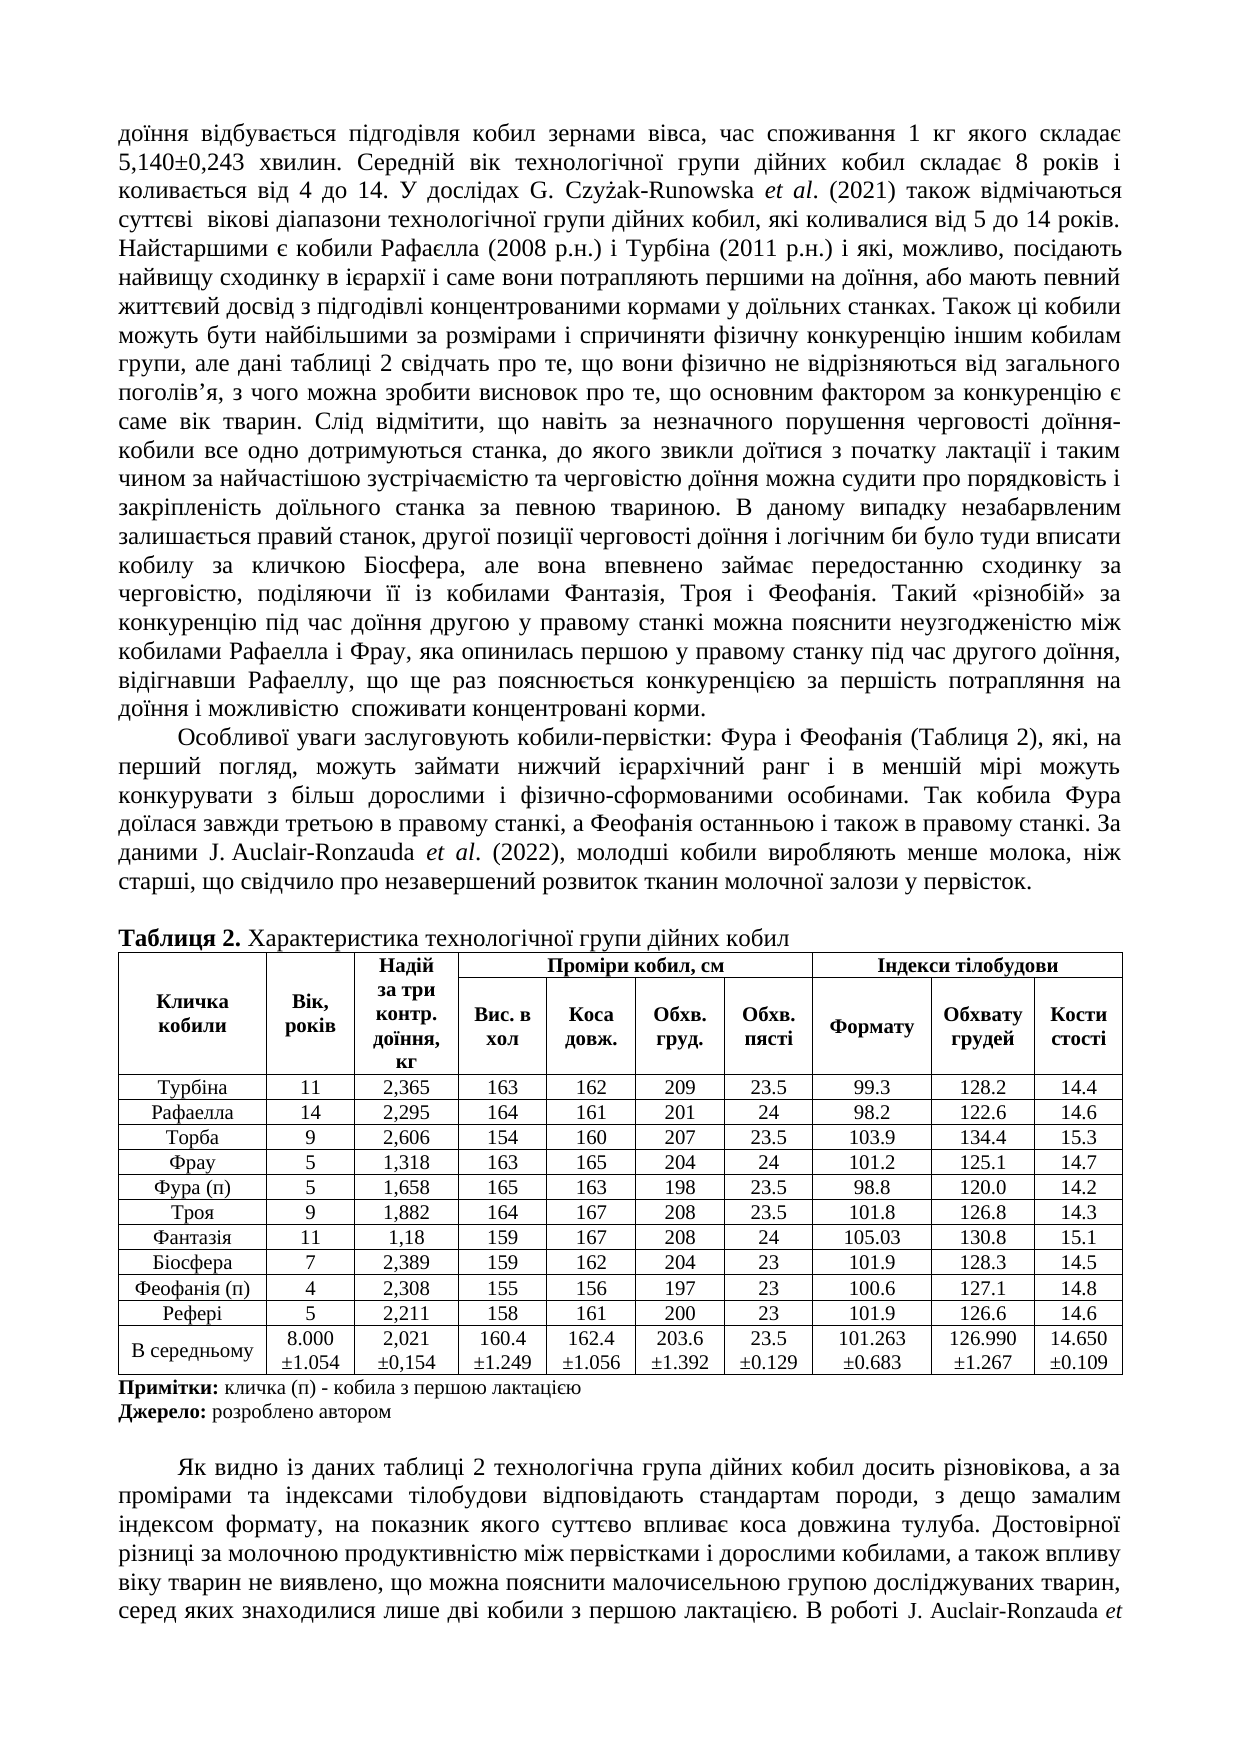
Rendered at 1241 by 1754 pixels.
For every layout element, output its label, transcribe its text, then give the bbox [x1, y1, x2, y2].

table_cell 23 [725, 1275, 812, 1299]
table_cell 24 [725, 1150, 812, 1174]
table_cell 101.9 [813, 1250, 931, 1274]
table_cell 14 [267, 1100, 354, 1124]
table_cell 162 [547, 1250, 635, 1274]
table_cell 126.8 [932, 1200, 1034, 1224]
table_cell 207 [636, 1125, 724, 1149]
table_cell 130.8 [932, 1225, 1034, 1249]
table_cell 163 [459, 1075, 546, 1099]
table_cell 154 [459, 1125, 546, 1149]
table_cell 126.6 [932, 1301, 1034, 1324]
table_cell 2,295 [355, 1100, 458, 1124]
table_cell 204 [636, 1250, 724, 1274]
table_cell Троя [119, 1200, 266, 1224]
table_cell 165 [547, 1150, 635, 1174]
table_cell 120.0 [932, 1175, 1034, 1199]
table_cell 159 [459, 1225, 546, 1249]
table_cell Вис. в хол [459, 978, 546, 1073]
table_cell 23.5 [725, 1125, 812, 1149]
table_cell 128.2 [932, 1075, 1034, 1099]
table_cell 8.000 ±1.054 [267, 1326, 354, 1374]
table_cell 156 [547, 1275, 635, 1299]
table_cell В середньому [119, 1326, 266, 1374]
table_cell 1,18 [355, 1225, 458, 1249]
table_cell 134.4 [932, 1125, 1034, 1149]
table_cell 99.3 [813, 1075, 931, 1099]
table_cell Обхв. груд. [636, 978, 724, 1073]
table_cell 161 [547, 1301, 635, 1324]
table_cell 161 [547, 1100, 635, 1124]
table_cell 197 [636, 1275, 724, 1299]
table_cell 2,365 [355, 1075, 458, 1099]
table_cell 14.6 [1035, 1100, 1122, 1124]
table_cell 24 [725, 1225, 812, 1249]
table_cell 167 [547, 1225, 635, 1249]
table_cell 160 [547, 1125, 635, 1149]
table_cell 200 [636, 1301, 724, 1324]
table_cell 2,606 [355, 1125, 458, 1149]
table_cell 128.3 [932, 1250, 1034, 1274]
table_cell 122.6 [932, 1100, 1034, 1124]
table_cell 5 [267, 1175, 354, 1199]
table_cell 203.6 ±1.392 [636, 1326, 724, 1374]
table_cell 163 [459, 1150, 546, 1174]
table_header Індекси тілобудови [813, 953, 1122, 977]
table_cell 2,389 [355, 1250, 458, 1274]
table_cell 98.2 [813, 1100, 931, 1124]
table_cell Костистості [1035, 978, 1122, 1073]
table_header Вік, років [267, 953, 354, 1073]
table_cell 162 [547, 1075, 635, 1099]
table_cell Турбіна [119, 1075, 266, 1099]
table_cell 14.2 [1035, 1175, 1122, 1199]
table_cell Феофанія (п) [119, 1275, 266, 1299]
table_cell 167 [547, 1200, 635, 1224]
table_cell Рафаелла [119, 1100, 266, 1124]
table_cell 160.4 ±1.249 [459, 1326, 546, 1374]
table_cell 14.650 ±0.109 [1035, 1326, 1122, 1374]
table_cell 101.8 [813, 1200, 931, 1224]
table_header Кличка кобили [119, 953, 266, 1073]
table_cell 14.4 [1035, 1075, 1122, 1099]
table_cell Фрау [119, 1150, 266, 1174]
table_cell Коса довж. [547, 978, 635, 1073]
table_cell 98.8 [813, 1175, 931, 1199]
table_cell 164 [459, 1200, 546, 1224]
table_cell 1,658 [355, 1175, 458, 1199]
text Особливої уваги заслуговують кобили-первістки: Фура і Феофанія (Таблиця 2), які, на перший погляд, можуть займати нижчий ієрархічний ранг і в меншій мірі можуть конкурувати з більш дорослими і фізично-сформованими особинами. Так кобила Фура доїлася завжди третьою в правому станкі, а Феофанія останньою і також в правому станкі. За даними J. Auclair-Ronzauda et al. (2022), молодші кобили виробляють менше молока, ніж старші, що свідчило про незавершений розвиток тканин молочної залози у первісток. [118, 722, 1122, 895]
table_cell Обхв. пясті [725, 978, 812, 1073]
table_cell 14.3 [1035, 1200, 1122, 1224]
table_cell 9 [267, 1125, 354, 1149]
table_cell 7 [267, 1250, 354, 1274]
table_cell 1,882 [355, 1200, 458, 1224]
table_cell 24 [725, 1100, 812, 1124]
table_cell 103.9 [813, 1125, 931, 1149]
table_cell 162.4 ±1.056 [547, 1326, 635, 1374]
table_cell 101.263 ±0.683 [813, 1326, 931, 1374]
table_cell 11 [267, 1225, 354, 1249]
table_cell 23.5 [725, 1075, 812, 1099]
table_cell 2,308 [355, 1275, 458, 1299]
table_cell Фура (п) [119, 1175, 266, 1199]
table_cell 165 [459, 1175, 546, 1199]
table_cell 155 [459, 1275, 546, 1299]
table_cell Біосфера [119, 1250, 266, 1274]
table_header Надій за три контр. доїння, кг [355, 953, 458, 1073]
table_cell 14.8 [1035, 1275, 1122, 1299]
table_cell 9 [267, 1200, 354, 1224]
table_cell 23 [725, 1301, 812, 1324]
table_cell 101.2 [813, 1150, 931, 1174]
table_cell 5 [267, 1301, 354, 1324]
table_cell 14.7 [1035, 1150, 1122, 1174]
table_cell 23 [725, 1250, 812, 1274]
table_cell 208 [636, 1200, 724, 1224]
table_cell 2,211 [355, 1301, 458, 1324]
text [118, 118, 1122, 722]
table_cell 23.5 [725, 1175, 812, 1199]
table_cell 14.6 [1035, 1301, 1122, 1324]
table_cell 1,318 [355, 1150, 458, 1174]
table_cell 11 [267, 1075, 354, 1099]
table_cell 204 [636, 1150, 724, 1174]
table_cell 15.3 [1035, 1125, 1122, 1149]
table_cell Рефері [119, 1301, 266, 1324]
table_cell 164 [459, 1100, 546, 1124]
text Таблиця 2. Характеристика технологічної групи дійних кобил [118, 923, 1122, 952]
table_cell Торба [119, 1125, 266, 1149]
table_cell 105.03 [813, 1225, 931, 1249]
table_cell 15.1 [1035, 1225, 1122, 1249]
text Джерело: розроблено автором [118, 1399, 1122, 1423]
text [118, 1452, 1122, 1624]
table_cell 23.5 ±0.129 [725, 1326, 812, 1374]
table_cell 158 [459, 1301, 546, 1324]
table_cell 100.6 [813, 1275, 931, 1299]
table_cell 126.990 ±1.267 [932, 1326, 1034, 1374]
table_cell 2,021 ±0,154 [355, 1326, 458, 1374]
table_cell 5 [267, 1150, 354, 1174]
table_cell 163 [547, 1175, 635, 1199]
table_cell 127.1 [932, 1275, 1034, 1299]
table_cell Формату [813, 978, 931, 1073]
table_cell Обхвату грудей [932, 978, 1034, 1073]
table_cell 198 [636, 1175, 724, 1199]
table_cell 23.5 [725, 1200, 812, 1224]
table_cell Фантазія [119, 1225, 266, 1249]
table_cell 209 [636, 1075, 724, 1099]
text Примітки: кличка (п) - кобила з першою лактацією [118, 1375, 1122, 1399]
table_cell 101.9 [813, 1301, 931, 1324]
table_cell 14.5 [1035, 1250, 1122, 1274]
table_cell 4 [267, 1275, 354, 1299]
table_cell 125.1 [932, 1150, 1034, 1174]
table_cell 201 [636, 1100, 724, 1124]
table_cell 208 [636, 1225, 724, 1249]
table_cell 159 [459, 1250, 546, 1274]
table_header Проміри кобил, см [459, 953, 812, 977]
